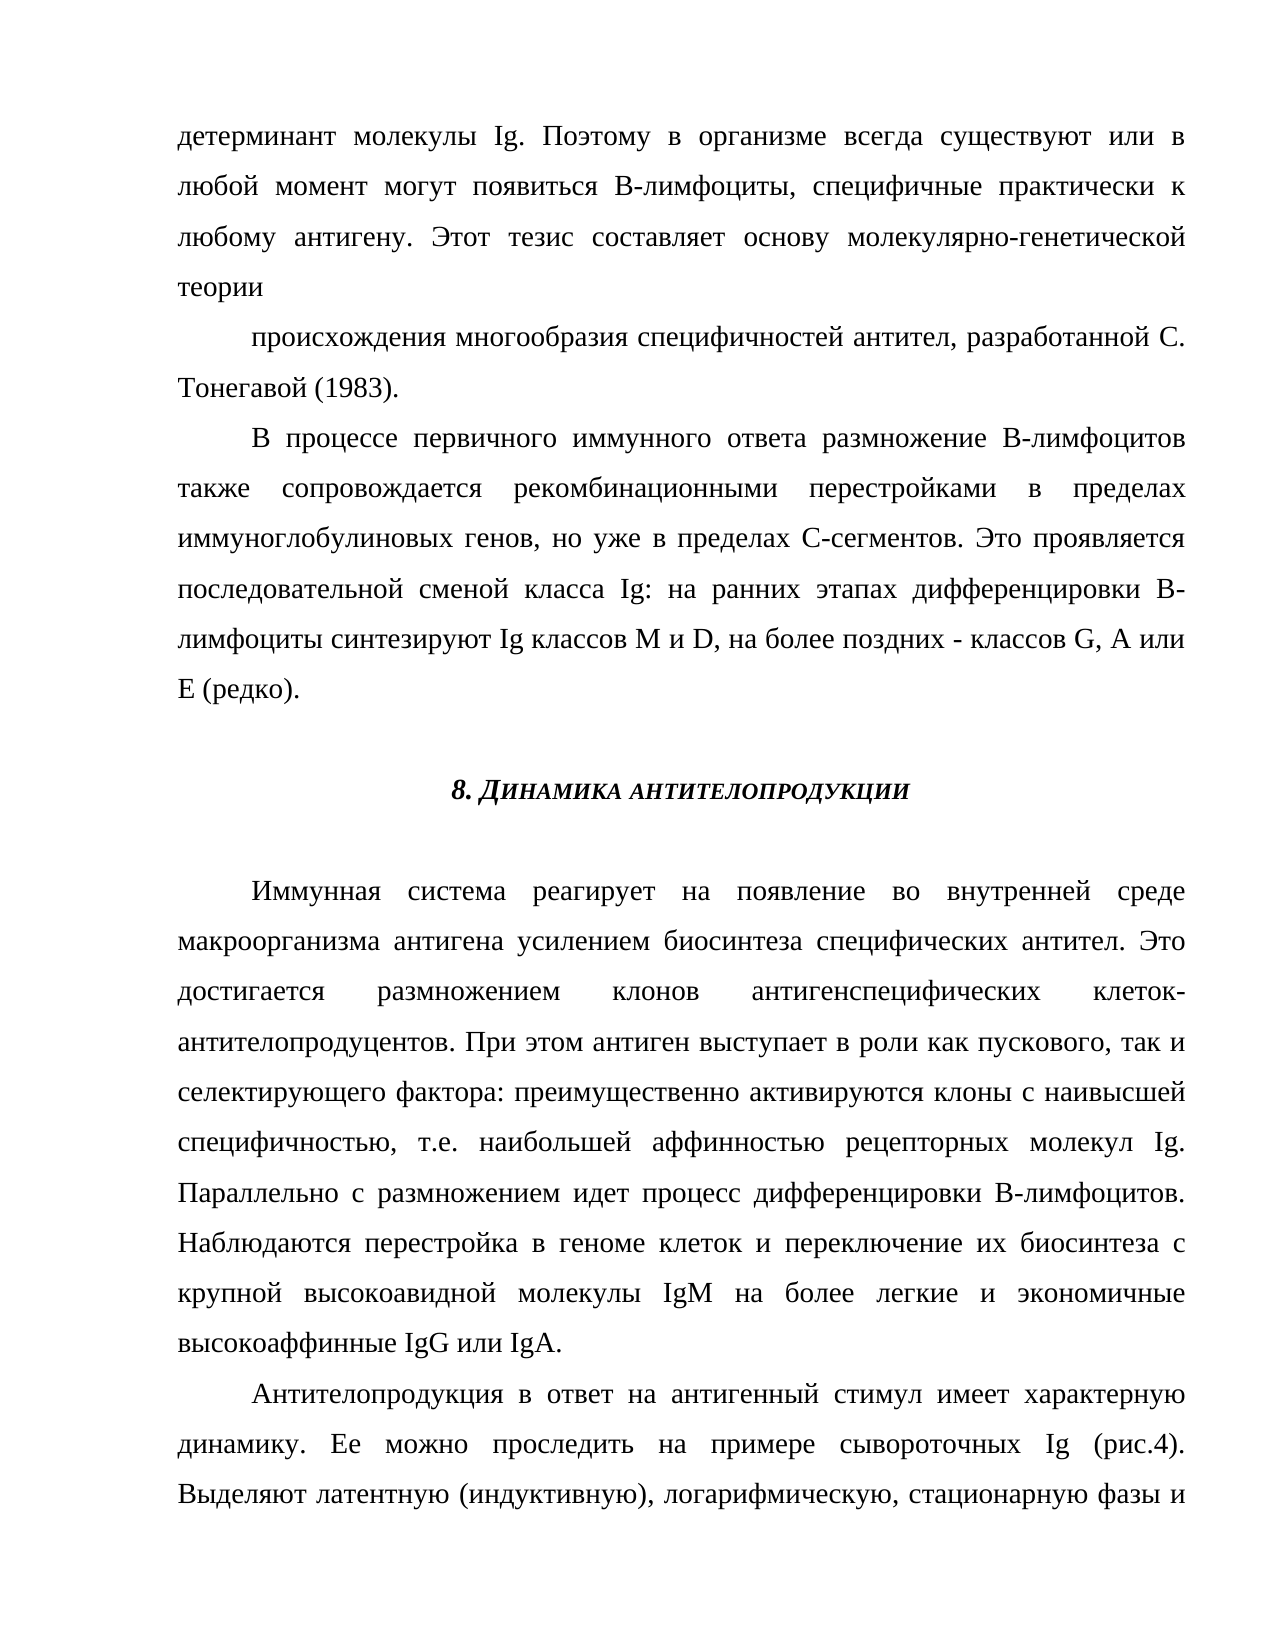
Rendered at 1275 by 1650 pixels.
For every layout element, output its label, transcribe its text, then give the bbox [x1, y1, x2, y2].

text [177, 118, 1186, 303]
subtitle 8. Динамика антителопродукции [177, 772, 1186, 806]
text В процессе первичного иммунного ответа размножение В-лимфоцитов также сопровождается рекомбинационными перестройками в пределах иммуноглобулиновых генов, но уже в пределах С-сегментов. Это проявляется последовательной сменой класса Ig: на ранних этапах дифференцировки В-лимфоциты синтезируют Ig классов М и D, на более поздних - классов G, A или E (редко). [177, 420, 1186, 705]
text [177, 1376, 1186, 1510]
text происхождения многообразия специфичностей антител, разработанной С. Тонегавой (1983). [177, 319, 1186, 403]
text Иммунная система реагирует на появление во внутренней среде макроорганизма антигена усилением биосинтеза специфических антител. Это достигается размножением клонов антигенспецифических клеток-антителопродуцентов. При этом антиген выступает в роли как пускового, так и селектирующего фактора: преимущественно активируются клоны с наивысшей специфичностью, т.е. наибольшей аффинностью рецепторных молекул Ig. Параллельно с размножением идет процесс дифференцировки В-лимфоцитов. Наблюдаются перестройка в геноме клеток и переключение их биосинтеза с крупной высокоавидной молекулы IgM на более легкие и экономичные высокоаффинные IgG или IgA. [177, 873, 1186, 1359]
